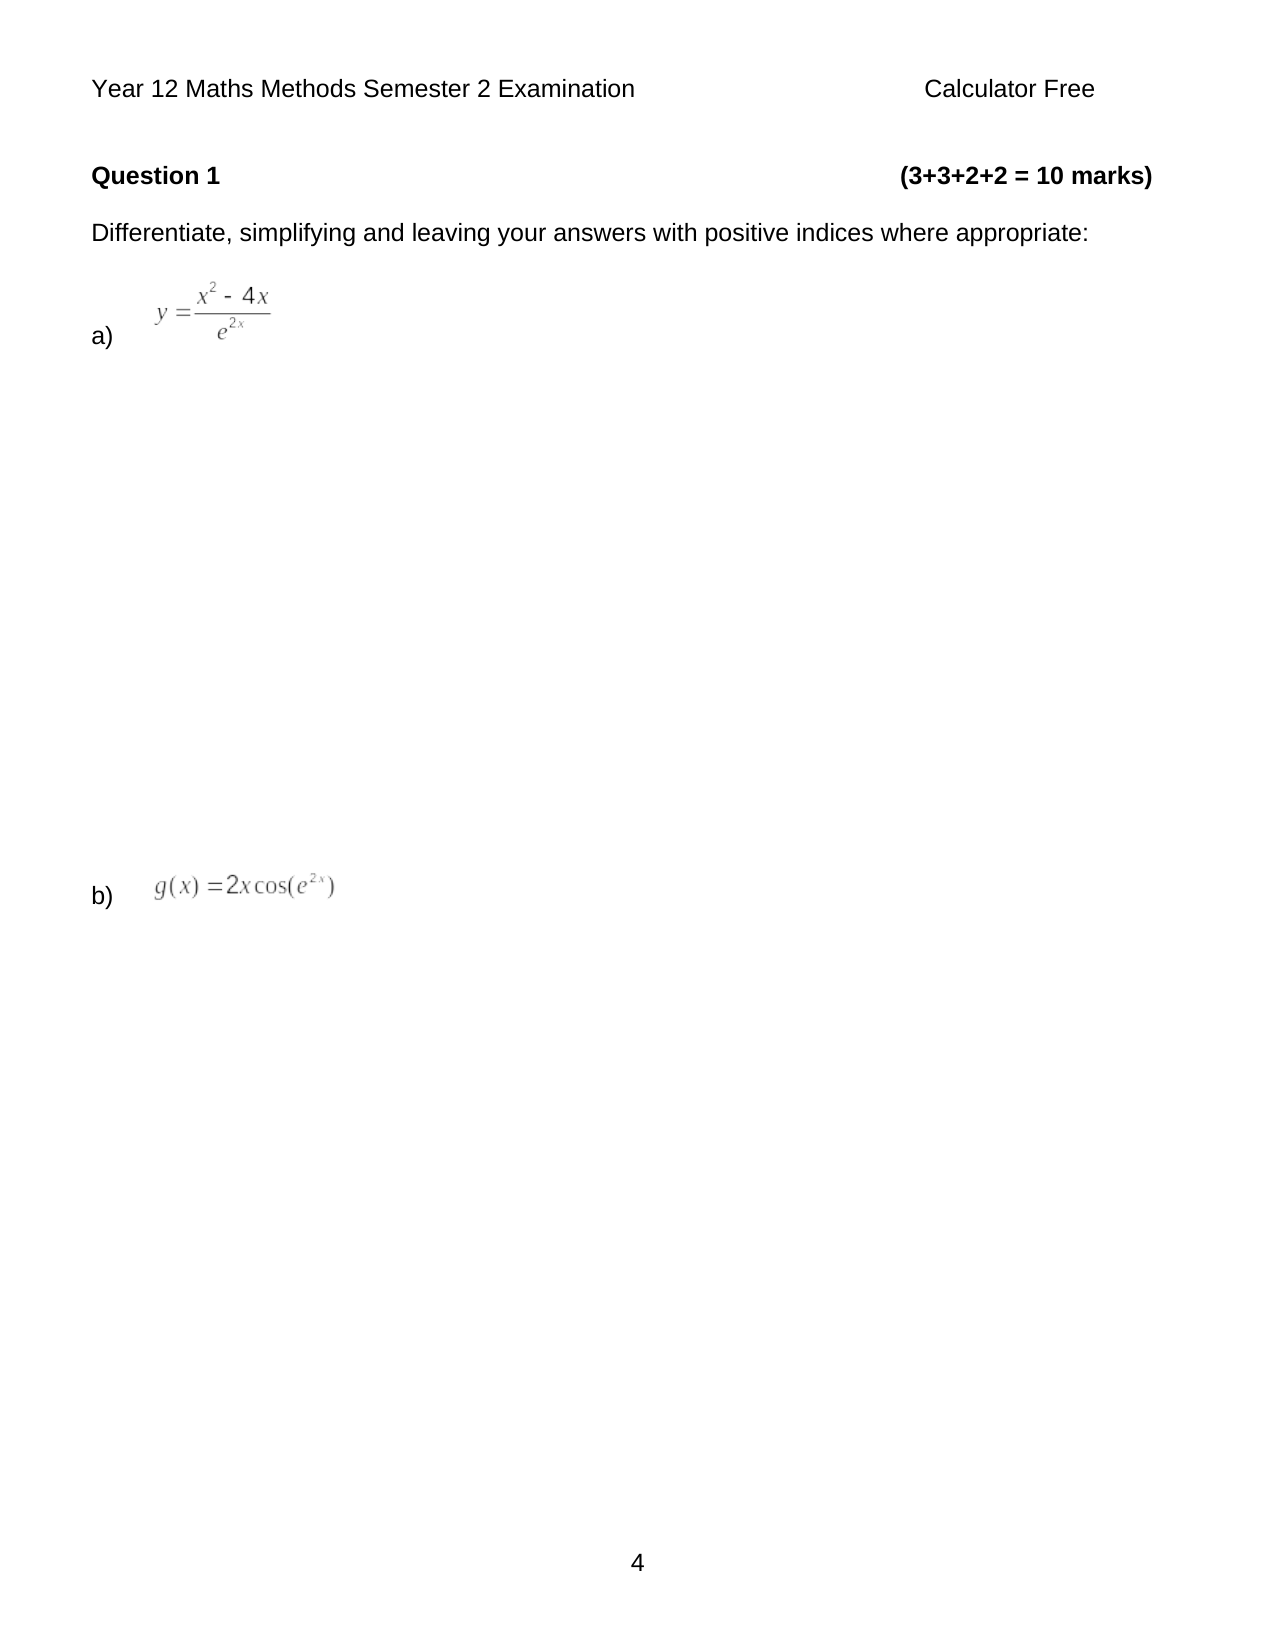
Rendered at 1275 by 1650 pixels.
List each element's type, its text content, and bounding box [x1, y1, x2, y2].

text b) [91, 867, 1125, 909]
text a) [91, 276, 1125, 350]
text Question 1 (3+3+2+2 = 10 marks) [91, 161, 1169, 189]
text Differentiate, simplifying and leaving your answers with positive indices where appropriate: [91, 218, 1154, 247]
